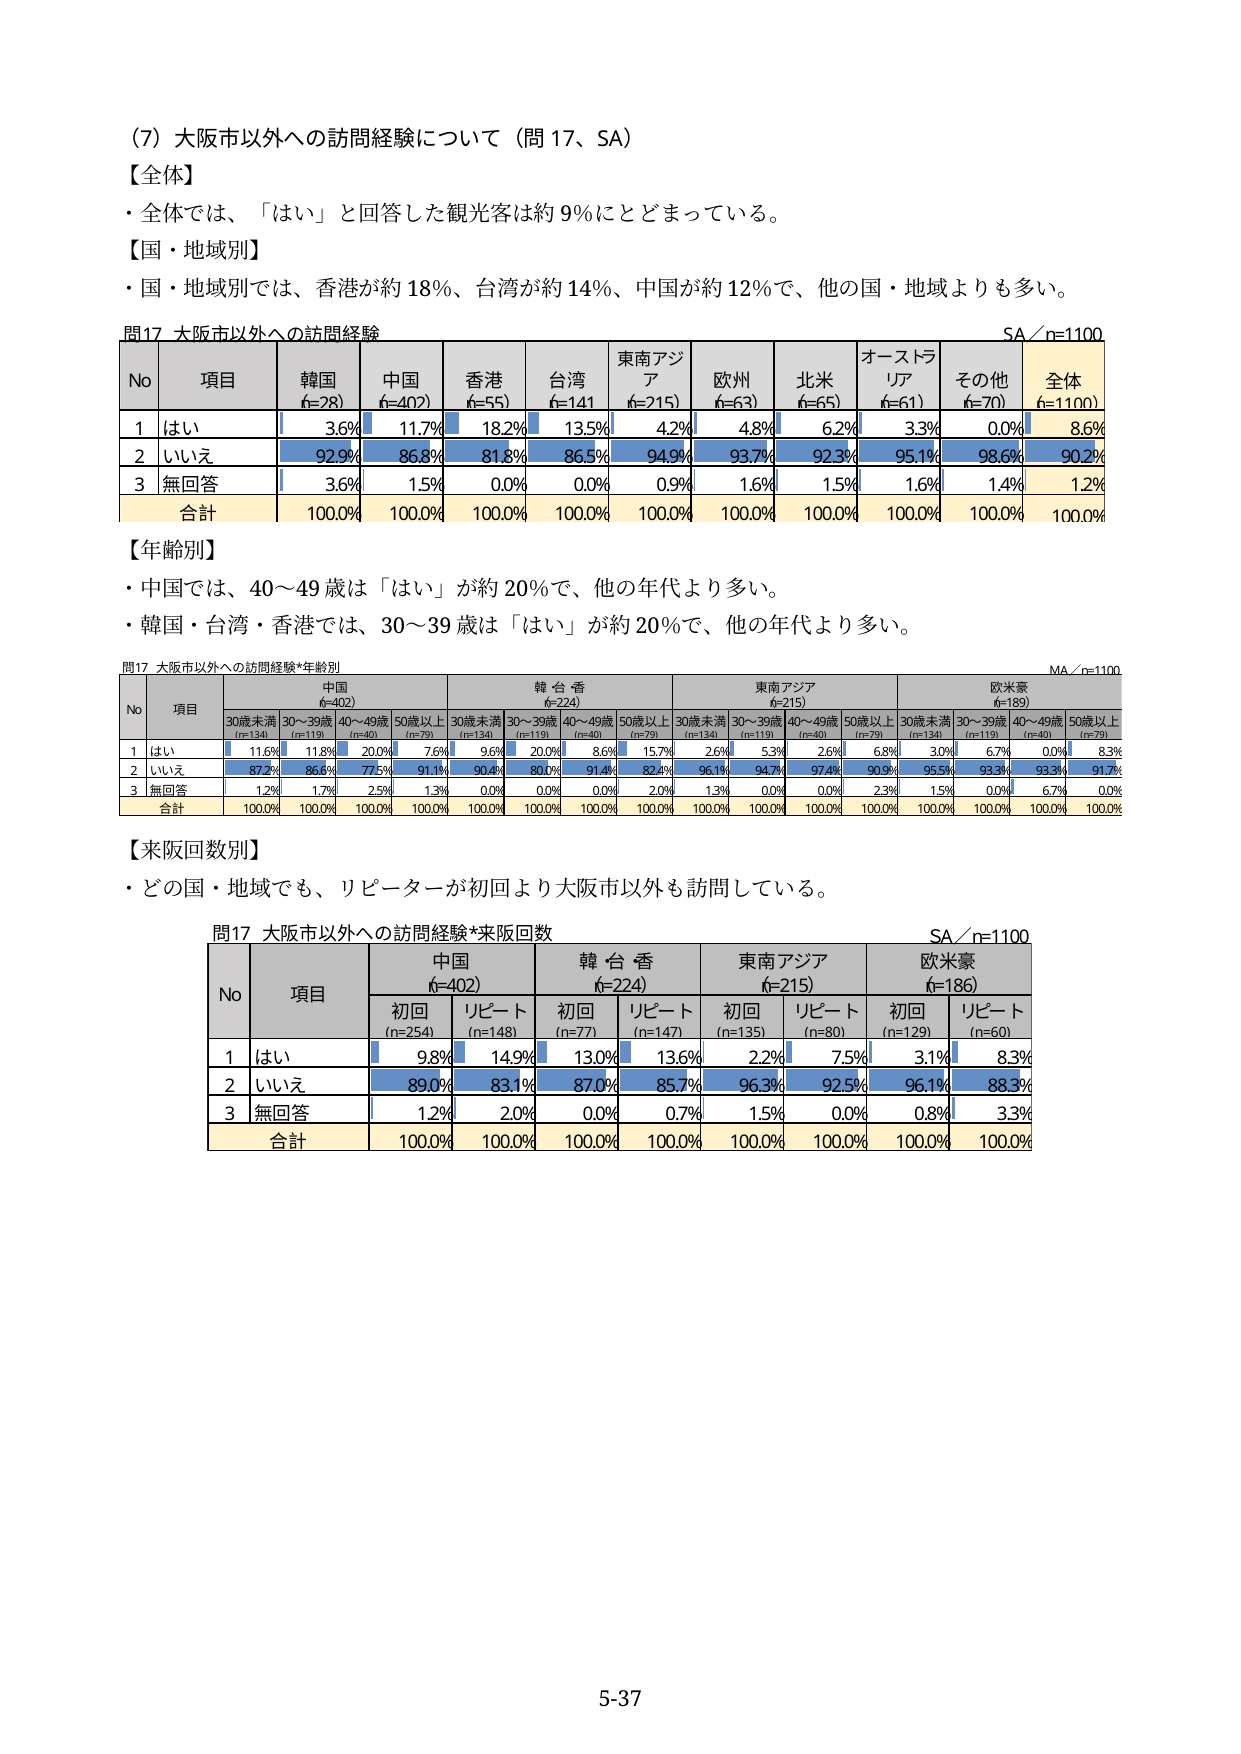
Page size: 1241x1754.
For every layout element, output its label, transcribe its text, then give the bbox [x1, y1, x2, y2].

text 【年齢別】 [118, 531, 1122, 568]
text ・国・地域別では、香港が約18％、台湾が約14％、中国が約12％で、他の国・地域よりも多い。 [118, 268, 1122, 306]
text 【来阪回数別】 [118, 831, 1122, 868]
subtitle （7）大阪市以外への訪問経験について（問17、SA） [118, 118, 1122, 156]
text 【国・地域別】 [118, 231, 1122, 268]
text ・どの国・地域でも、リピーターが初回より大阪市以外も訪問している。 [118, 868, 1122, 906]
text 【全体】 [118, 156, 1122, 193]
text ・中国では、40～49歳は「はい」が約20％で、他の年代より多い。 [118, 568, 1122, 606]
text ・全体では、「はい」と回答した観光客は約9％にとどまっている。 [118, 193, 1122, 231]
text ・韓国・台湾・香港では、30～39歳は「はい」が約20％で、他の年代より多い。 [118, 606, 1122, 643]
